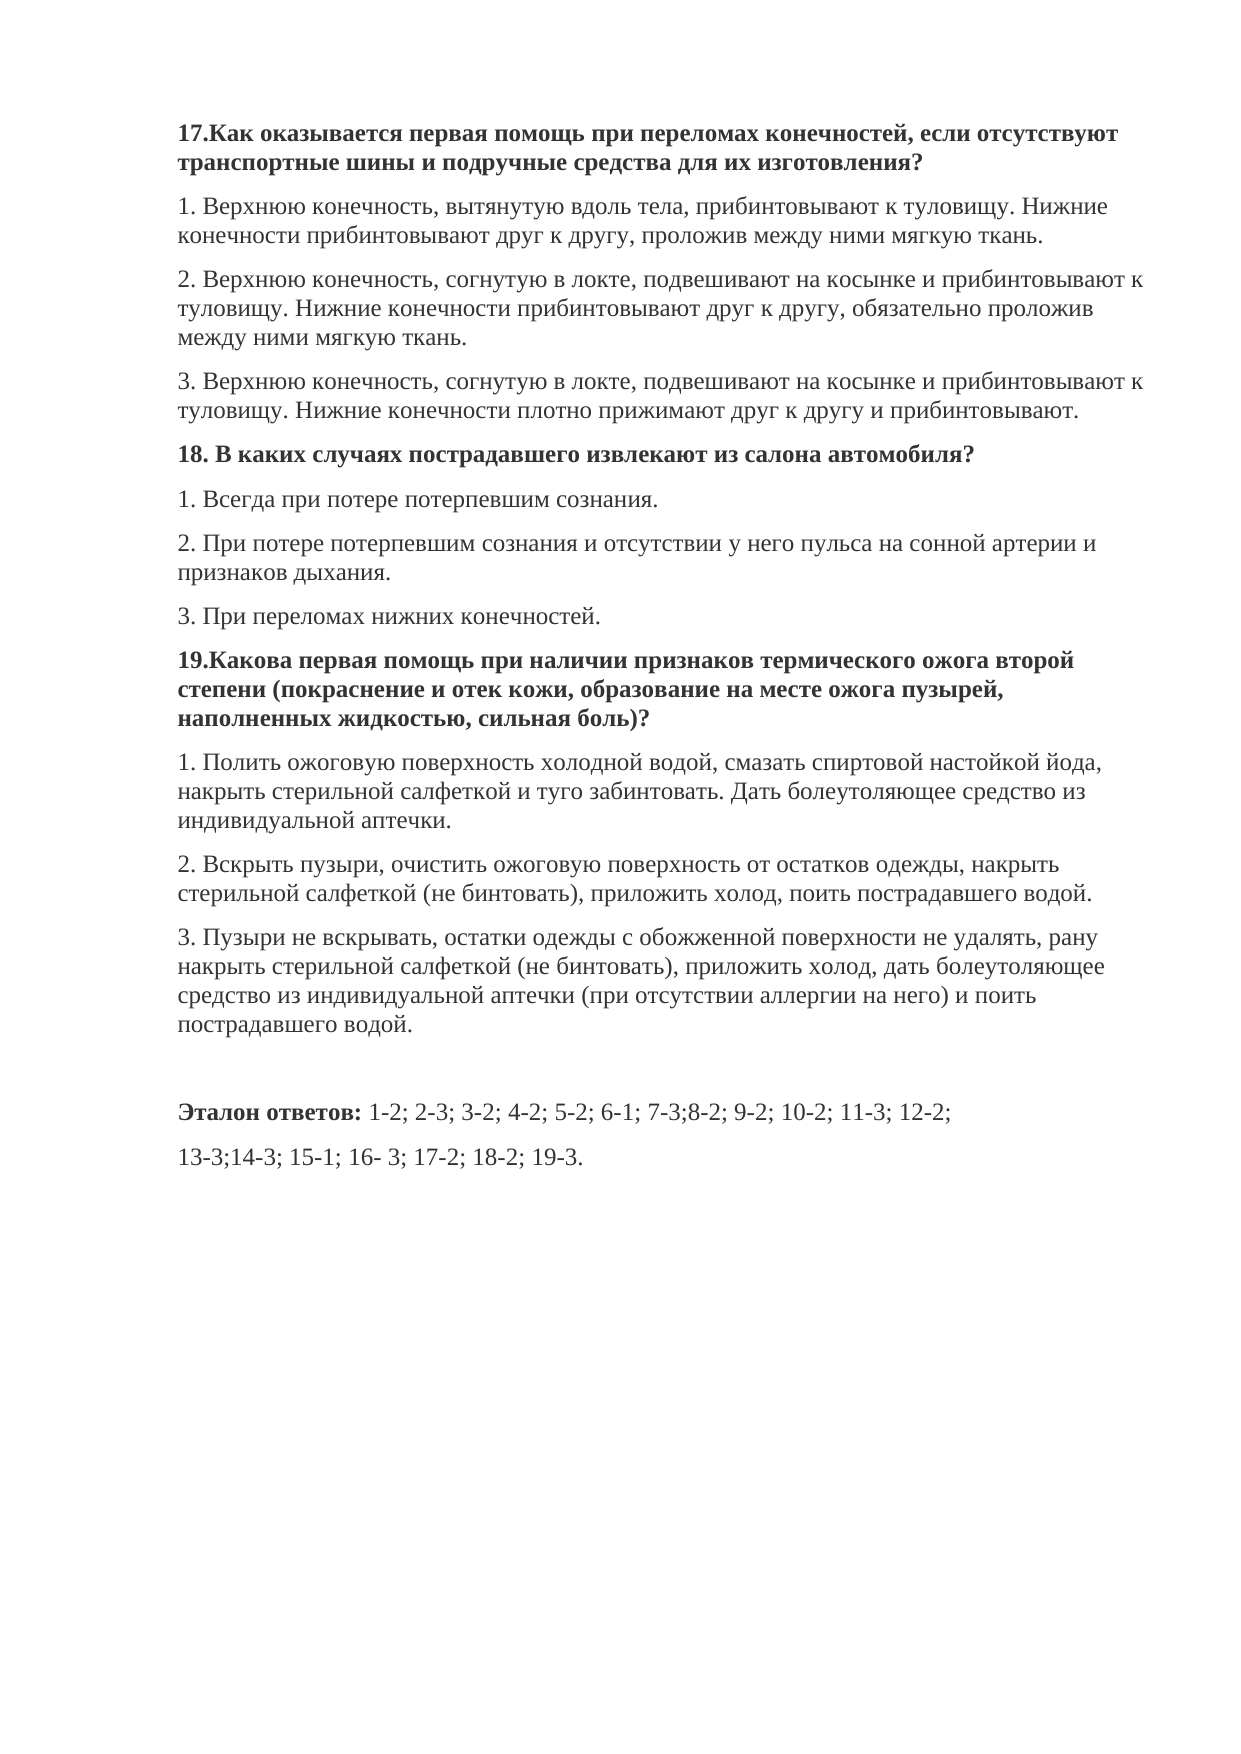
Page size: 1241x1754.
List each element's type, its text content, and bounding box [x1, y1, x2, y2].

text 3. Пузыри не вскрывать, остатки одежды с обожженной поверхности не удалять, рану накрыть стерильной салфеткой (не бинтовать), приложить холод, дать болеутоляющее средство из индивидуальной аптечки (при отсутствии аллергии на него) и поить пострадавшего водой. [177, 922, 1152, 1037]
text 18. В каких случаях пострадавшего извлекают из салона автомобиля? [177, 439, 1152, 468]
text 1. Полить ожоговую поверхность холодной водой, смазать спиртовой настойкой йода, накрыть стерильной салфеткой и туго забинтовать. Дать болеутоляющее средство из индивидуальной аптечки. [177, 747, 1152, 834]
text 2. При потере потерпевшим сознания и отсутствии у него пульса на сонной артерии и признаков дыхания. [177, 528, 1152, 586]
text Эталон ответов: 1-2; 2-3; 3-2; 4-2; 5-2; 6-1; 7-3;8-2; 9-2; 10-2; 11-3; 12-2; [177, 1097, 1152, 1126]
text 3. Верхнюю конечность, согнутую в локте, подвешивают на косынке и прибинтовывают к туловищу. Нижние конечности плотно прижимают друг к другу и прибинтовывают. [177, 366, 1152, 424]
text 19.Какова первая помощь при наличии признаков термического ожога второй степени (покраснение и отек кожи, образование на месте ожога пузырей, наполненных жидкостью, сильная боль)? [177, 646, 1152, 732]
text 13-3;14-3; 15-1; 16- 3; 17-2; 18-2; 19-3. [177, 1142, 1152, 1171]
text 3. При переломах нижних конечностей. [177, 601, 1152, 630]
text 2. Верхнюю конечность, согнутую в локте, подвешивают на косынке и прибинтовывают к туловищу. Нижние конечности прибинтовывают друг к другу, обязательно проложив между ними мягкую ткань. [177, 264, 1152, 351]
text 2. Вскрыть пузыри, очистить ожоговую поверхность от остатков одежды, накрыть стерильной салфеткой (не бинтовать), приложить холод, поить пострадавшего водой. [177, 849, 1152, 907]
text 17.Как оказывается первая помощь при переломах конечностей, если отсутствуют транспортные шины и подручные средства для их изготовления? [177, 118, 1152, 176]
text 1. Всегда при потере потерпевшим сознания. [177, 484, 1152, 512]
text 1. Верхнюю конечность, вытянутую вдоль тела, прибинтовывают к туловищу. Нижние конечности прибинтовывают друг к другу, проложив между ними мягкую ткань. [177, 191, 1152, 249]
